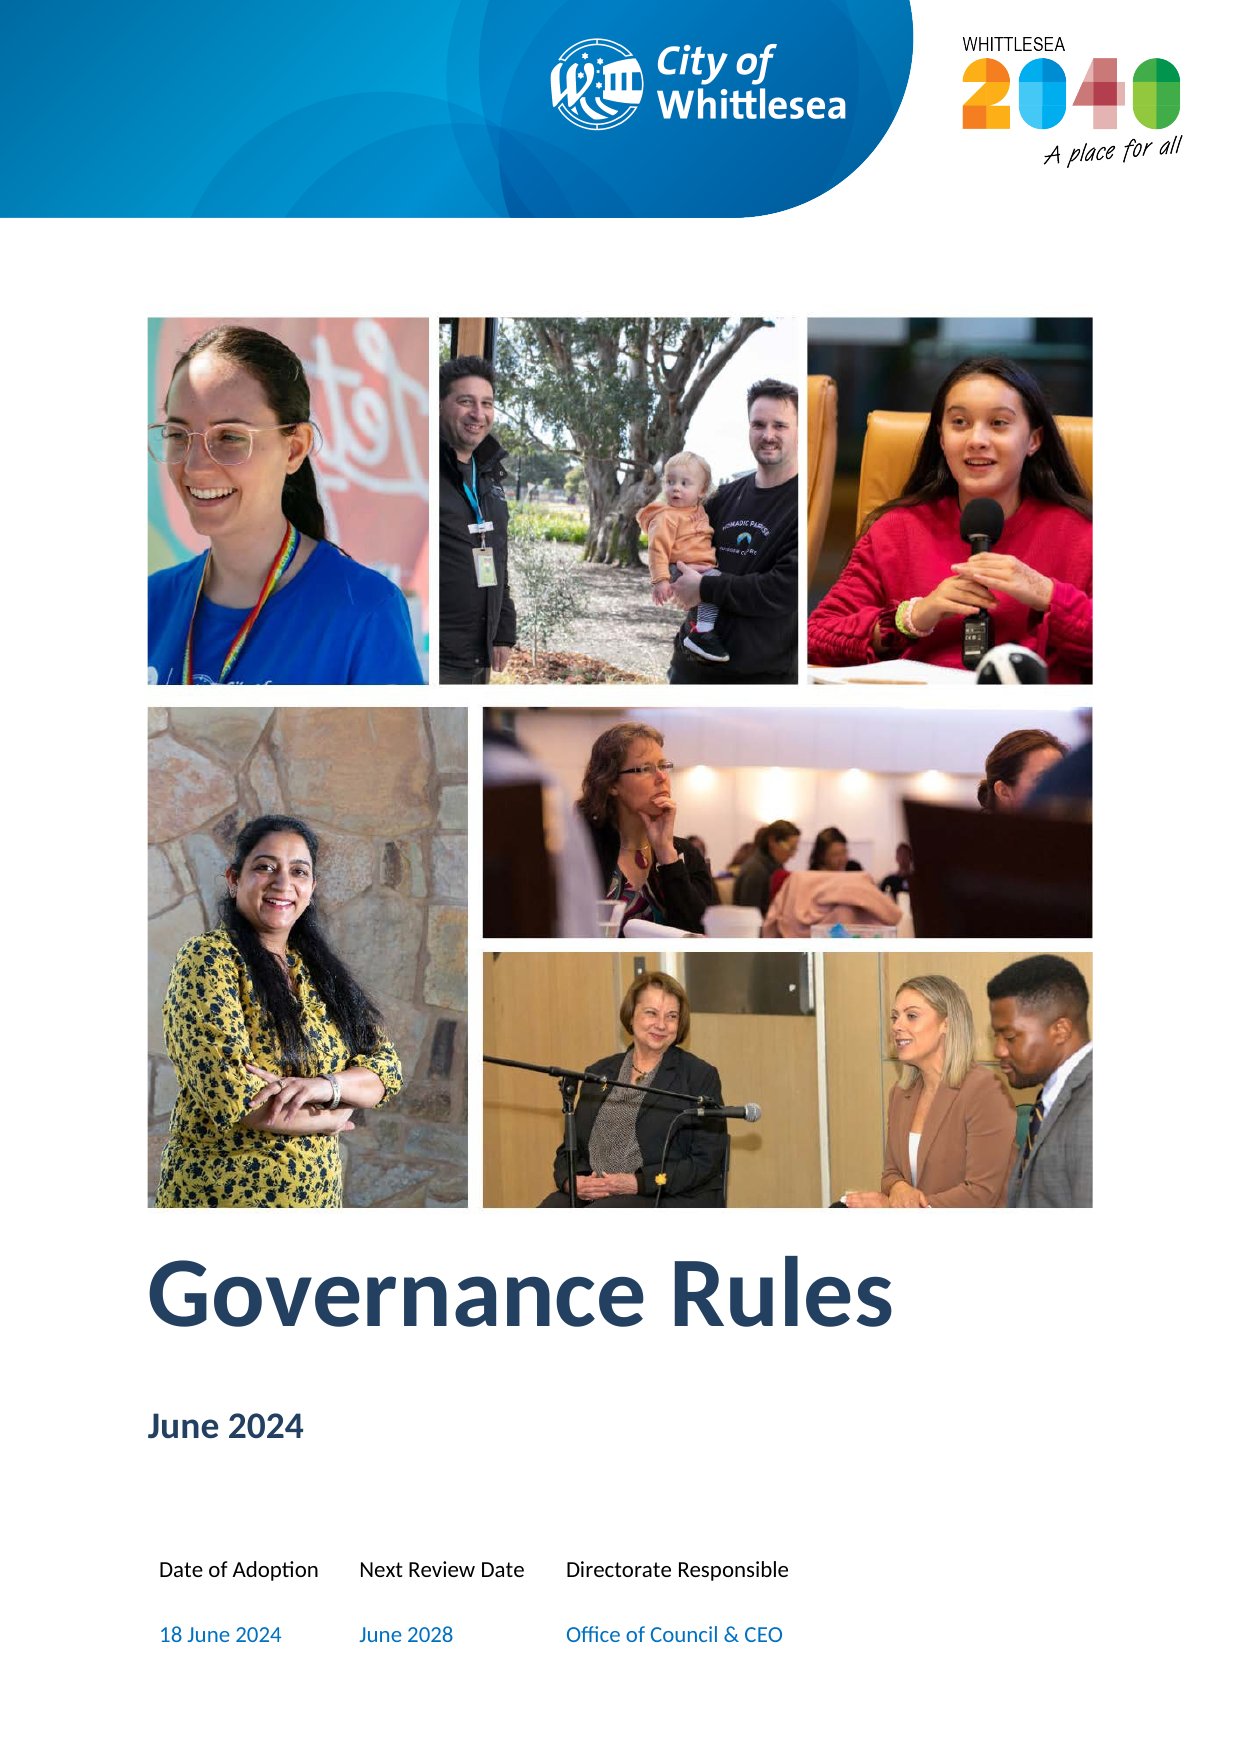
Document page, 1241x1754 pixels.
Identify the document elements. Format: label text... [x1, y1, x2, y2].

text Governance Rules [148, 1237, 1092, 1349]
text June 2024 [148, 1349, 1092, 1461]
picture [0, 0, 1240, 223]
picture [147, 304, 1093, 1214]
